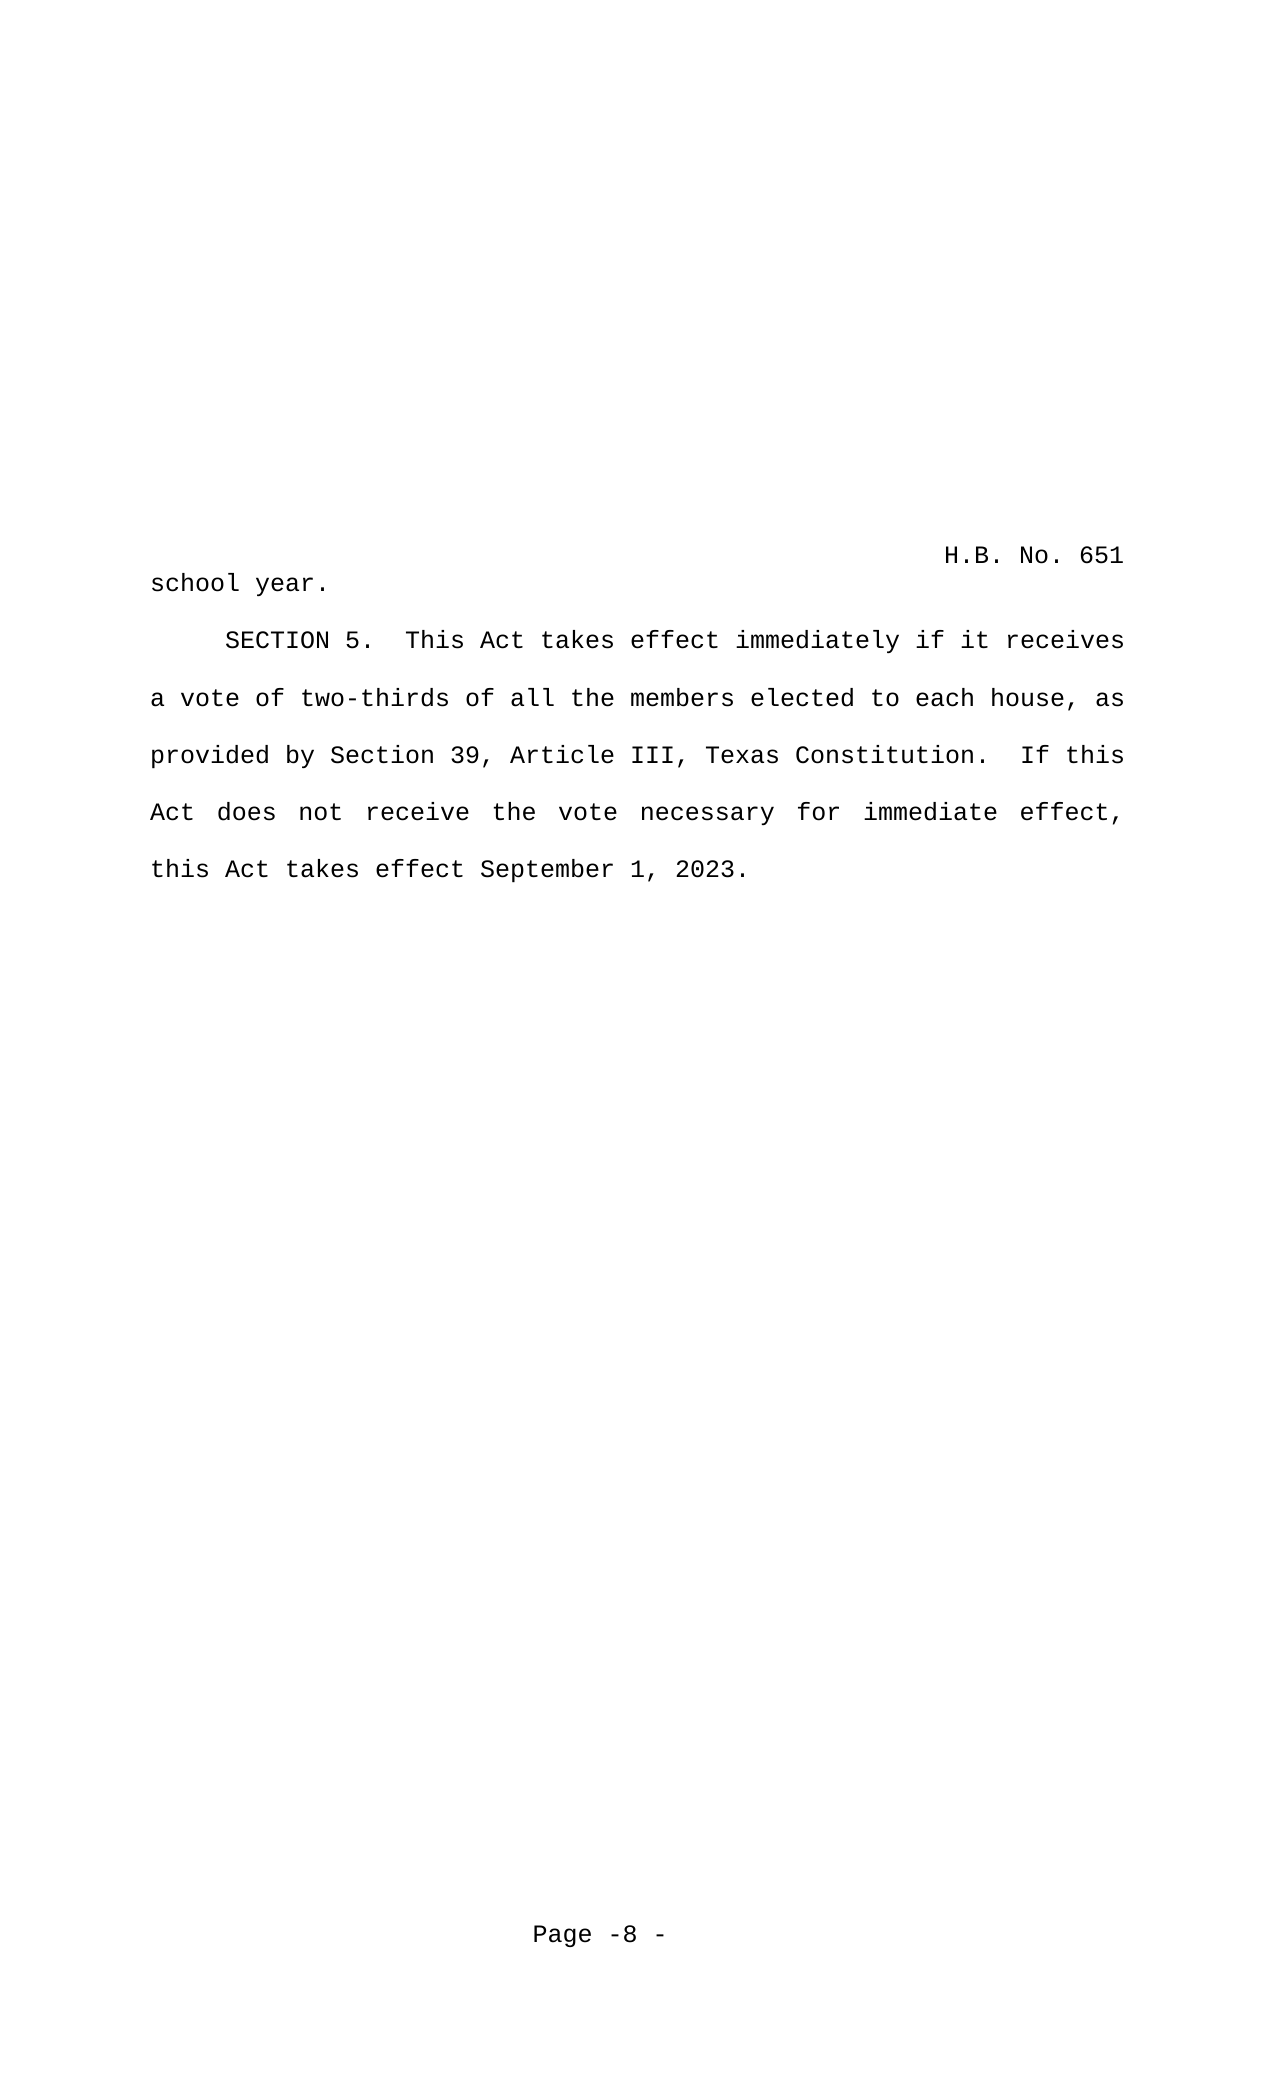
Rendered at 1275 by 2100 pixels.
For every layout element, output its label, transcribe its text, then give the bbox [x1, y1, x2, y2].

text SECTION 5. This Act takes effect immediately if it receives a vote of two-thirds of all the members elected to each house, as provided by Section 39, Article III, Texas Constitution. If this Act does not receive the vote necessary for immediate effect, this Act takes effect September 1, 2023. [150, 628, 1125, 885]
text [150, 571, 1125, 599]
